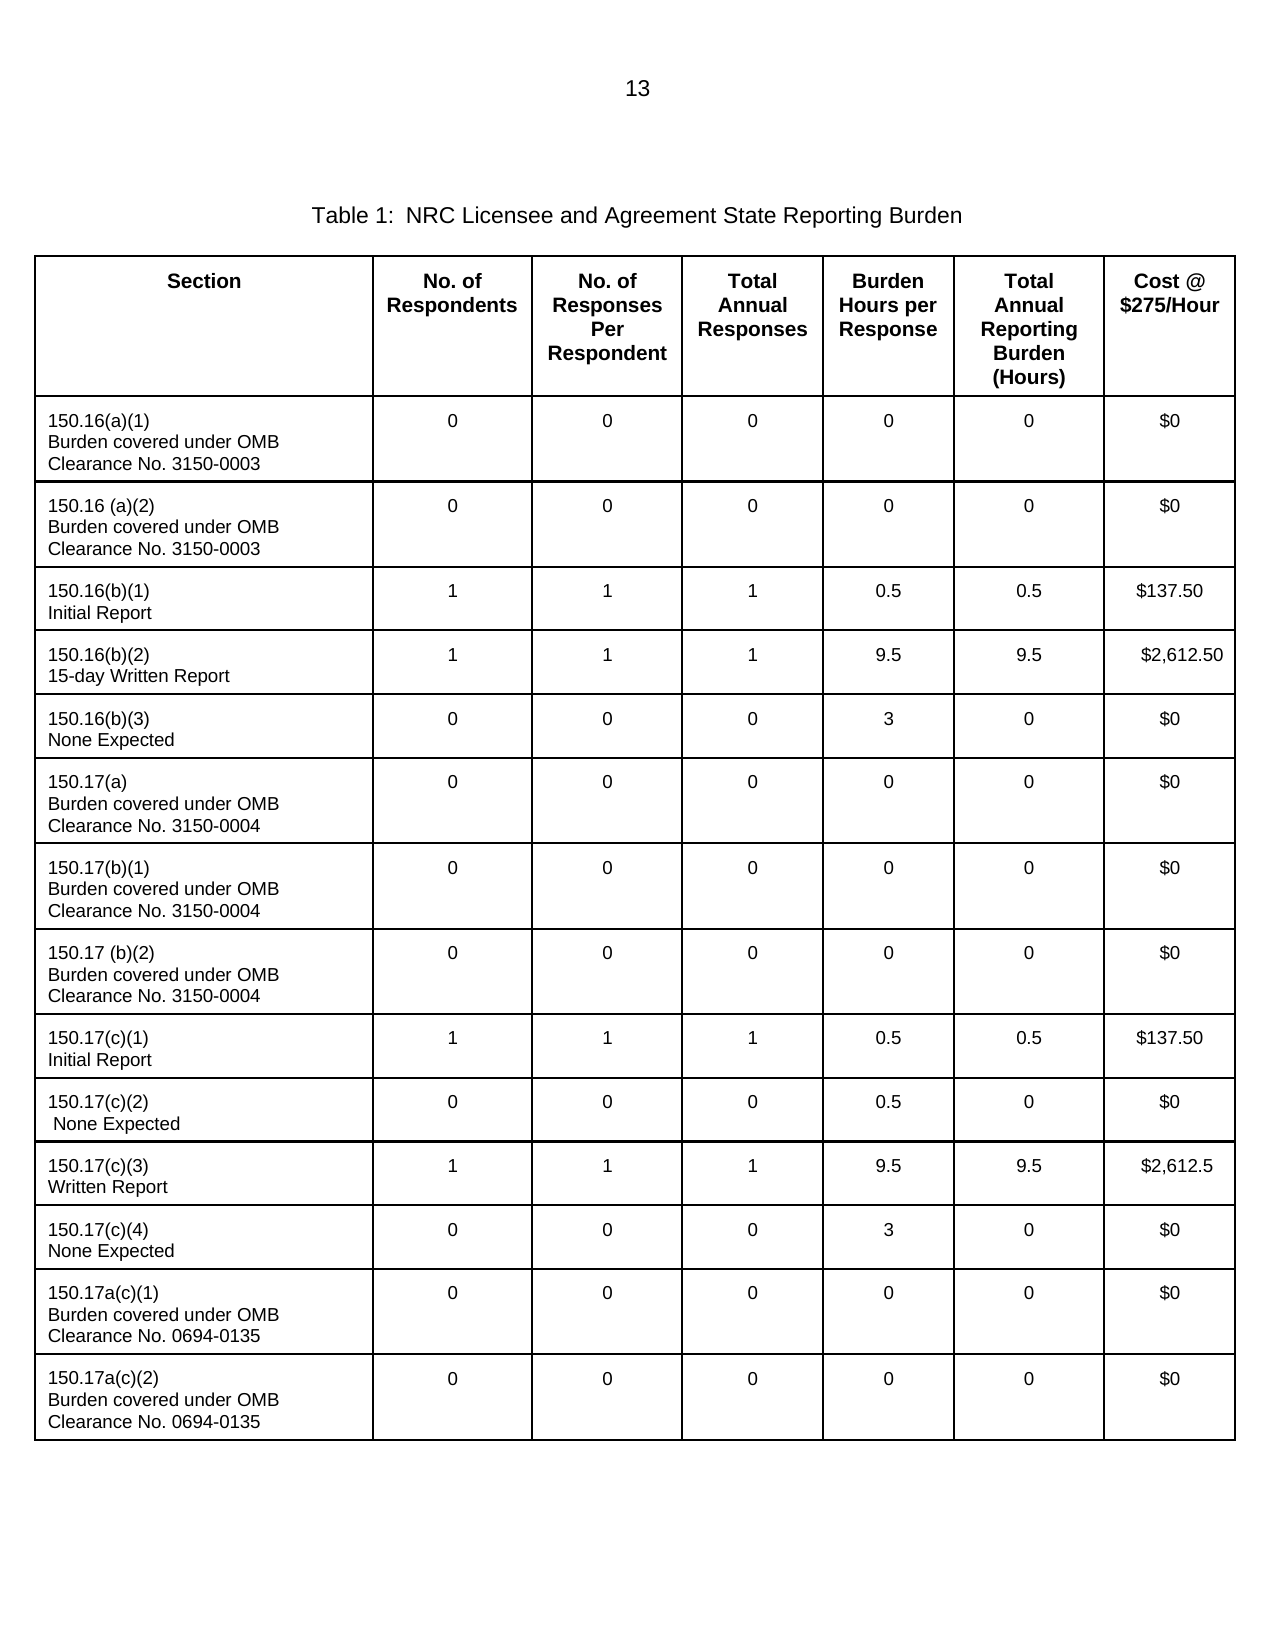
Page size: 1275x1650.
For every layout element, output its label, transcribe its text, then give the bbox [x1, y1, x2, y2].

table_cell 0 [374, 844, 531, 927]
table_cell 150.17(c)(3) Written Report [36, 1143, 372, 1204]
table_cell 1 [374, 568, 531, 629]
table_cell 0 [374, 1355, 531, 1438]
table_cell 0 [683, 695, 822, 757]
table_cell $0 [1105, 1270, 1234, 1353]
table_cell 0 [533, 695, 681, 757]
table_cell 0 [824, 759, 953, 842]
table_cell 1 [533, 568, 681, 629]
table_cell 0 [533, 397, 681, 480]
table_cell 9.5 [955, 1143, 1103, 1204]
table_cell 0 [374, 759, 531, 842]
table_cell $2,612.5 [1105, 1143, 1234, 1204]
table_cell 0 [533, 930, 681, 1013]
table_cell 0 [683, 759, 822, 842]
table_cell 0 [374, 695, 531, 757]
table_header Total Annual Responses [683, 257, 822, 395]
table_cell 0 [824, 397, 953, 480]
table_cell 0 [533, 1270, 681, 1353]
table_header Cost @ $275/Hour [1105, 257, 1234, 395]
table_cell 1 [683, 568, 822, 629]
table_cell 0 [683, 1270, 822, 1353]
table_cell 3 [824, 695, 953, 757]
table_cell $0 [1105, 1355, 1234, 1438]
table_cell 0 [374, 483, 531, 566]
table_cell $0 [1105, 695, 1234, 757]
table_cell $0 [1105, 759, 1234, 842]
table_cell 1 [533, 1015, 681, 1077]
table_cell 0 [683, 397, 822, 480]
table_header No. of Respondents [374, 257, 531, 395]
table_cell 150.17(c)(4) None Expected [36, 1206, 372, 1268]
table_cell 0 [955, 844, 1103, 927]
table_cell 1 [374, 631, 531, 693]
table_cell 0 [955, 1355, 1103, 1438]
table_cell 1 [374, 1143, 531, 1204]
table_cell 150.17(c)(2) None Expected [36, 1079, 372, 1140]
table_cell 0 [683, 1206, 822, 1268]
table_cell 150.17 (b)(2) Burden covered under OMB Clearance No. 3150-0004 [36, 930, 372, 1013]
table_cell $137.50 [1105, 1015, 1234, 1077]
table_cell $0 [1105, 1206, 1234, 1268]
table_cell 0 [683, 483, 822, 566]
table_cell 0 [533, 759, 681, 842]
table_cell $0 [1105, 1079, 1234, 1140]
table_cell 0 [683, 930, 822, 1013]
table_header Total Annual Reporting Burden (Hours) [955, 257, 1103, 395]
table_cell 0 [955, 397, 1103, 480]
text Table 1: NRC Licensee and Agreement State Reporting Burden [311, 202, 1250, 228]
table_cell 0.5 [824, 1079, 953, 1140]
table_cell 1 [533, 631, 681, 693]
table_cell 0 [374, 1206, 531, 1268]
table_header Section [36, 257, 372, 395]
table_cell 0 [955, 483, 1103, 566]
table_cell 1 [533, 1143, 681, 1204]
table_cell 0 [683, 1355, 822, 1438]
table_cell 0 [683, 1079, 822, 1140]
table_cell 150.17(c)(1) Initial Report [36, 1015, 372, 1077]
table_cell 0.5 [824, 1015, 953, 1077]
table_cell 150.17a(c)(2) Burden covered under OMB Clearance No. 0694-0135 [36, 1355, 372, 1438]
table_cell 0.5 [955, 1015, 1103, 1077]
table_cell 0 [955, 1079, 1103, 1140]
table_cell 0 [955, 759, 1103, 842]
table_header Burden Hours per Response [824, 257, 953, 395]
table_cell 0 [955, 1270, 1103, 1353]
table_cell 0 [374, 1079, 531, 1140]
table_cell $0 [1105, 397, 1234, 480]
table_cell 0 [824, 844, 953, 927]
table_cell 0 [955, 1206, 1103, 1268]
table_cell 3 [824, 1206, 953, 1268]
table_cell $137.50 [1105, 568, 1234, 629]
table_cell 0 [824, 1270, 953, 1353]
table_cell 0 [824, 483, 953, 566]
table_cell 0 [533, 1355, 681, 1438]
table_cell $0 [1105, 844, 1234, 927]
table_header No. of Responses Per Respondent [533, 257, 681, 395]
table_cell 0 [533, 1206, 681, 1268]
table_cell 1 [374, 1015, 531, 1077]
table_cell $0 [1105, 483, 1234, 566]
table_cell 0 [374, 397, 531, 480]
table_cell 150.16 (a)(2) Burden covered under OMB Clearance No. 3150-0003 [36, 483, 372, 566]
table_cell 1 [683, 1143, 822, 1204]
table_cell 150.16(a)(1) Burden covered under OMB Clearance No. 3150-0003 [36, 397, 372, 480]
table_cell 9.5 [955, 631, 1103, 693]
table_cell 150.17(b)(1) Burden covered under OMB Clearance No. 3150-0004 [36, 844, 372, 927]
table_cell 0 [374, 930, 531, 1013]
table_cell 0 [374, 1270, 531, 1353]
table_cell 0.5 [955, 568, 1103, 629]
table_cell 0 [533, 844, 681, 927]
table_cell 0.5 [824, 568, 953, 629]
table_cell 1 [683, 631, 822, 693]
table_cell 0 [683, 844, 822, 927]
table_cell 150.16(b)(2) 15-day Written Report [36, 631, 372, 693]
table_cell 0 [955, 930, 1103, 1013]
table_cell 0 [533, 1079, 681, 1140]
table_cell 0 [824, 1355, 953, 1438]
table_cell 9.5 [824, 631, 953, 693]
table_cell 0 [824, 930, 953, 1013]
table_cell 150.16(b)(3) None Expected [36, 695, 372, 757]
table_cell 150.17a(c)(1) Burden covered under OMB Clearance No. 0694-0135 [36, 1270, 372, 1353]
table_cell 150.16(b)(1) Initial Report [36, 568, 372, 629]
table_cell 0 [533, 483, 681, 566]
table_cell 1 [683, 1015, 822, 1077]
table_cell 150.17(a) Burden covered under OMB Clearance No. 3150-0004 [36, 759, 372, 842]
table_cell 0 [955, 695, 1103, 757]
table_cell 9.5 [824, 1143, 953, 1204]
table_cell $0 [1105, 930, 1234, 1013]
table_cell $2,612.50 [1105, 631, 1234, 693]
